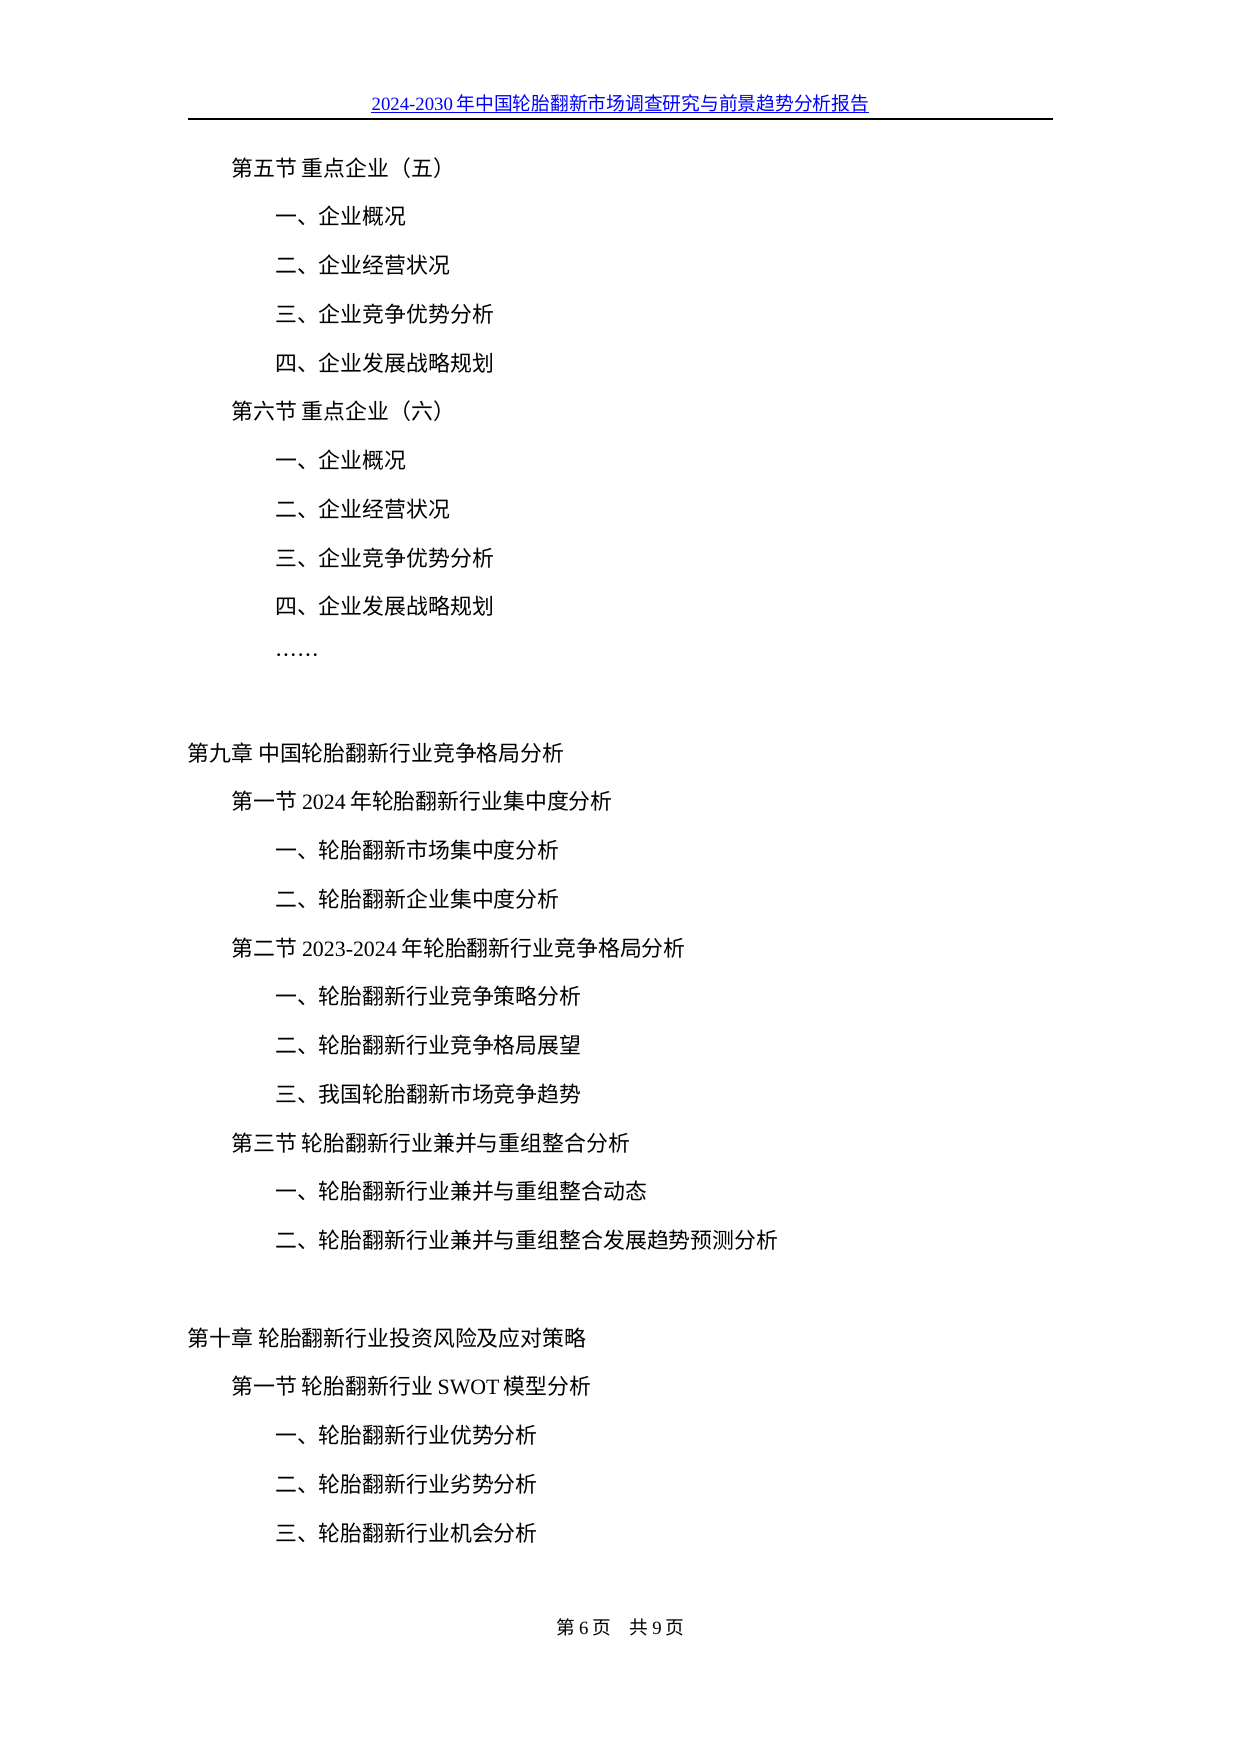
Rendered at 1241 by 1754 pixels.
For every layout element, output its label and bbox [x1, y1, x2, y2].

text [187, 150, 1053, 1548]
